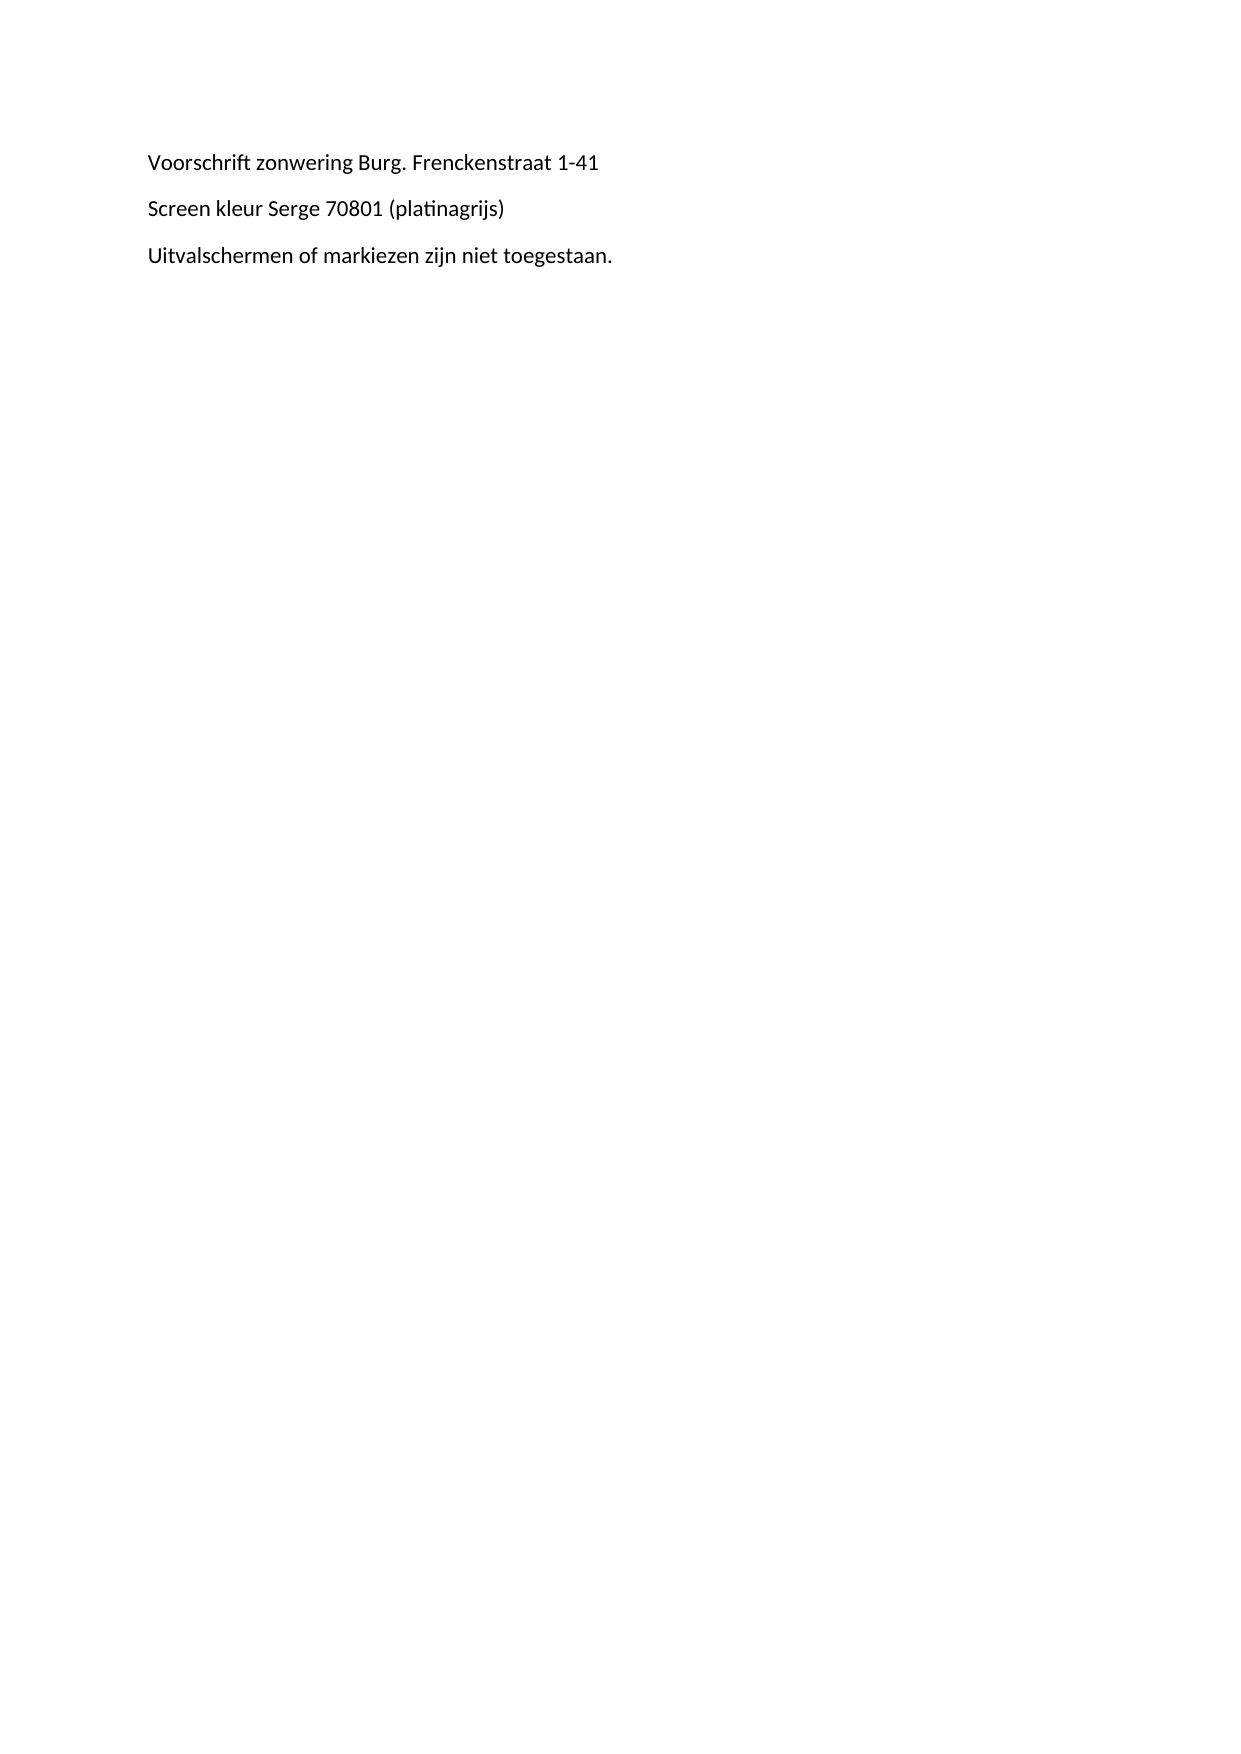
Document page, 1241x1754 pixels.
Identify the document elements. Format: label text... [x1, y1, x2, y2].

text Uitvalschermen of markiezen zijn niet toegestaan. [148, 241, 1093, 269]
text Voorschrift zonwering Burg. Frenckenstraat 1-41 [148, 148, 1093, 176]
text Screen kleur Serge 70801 (platinagrijs) [148, 194, 1093, 222]
